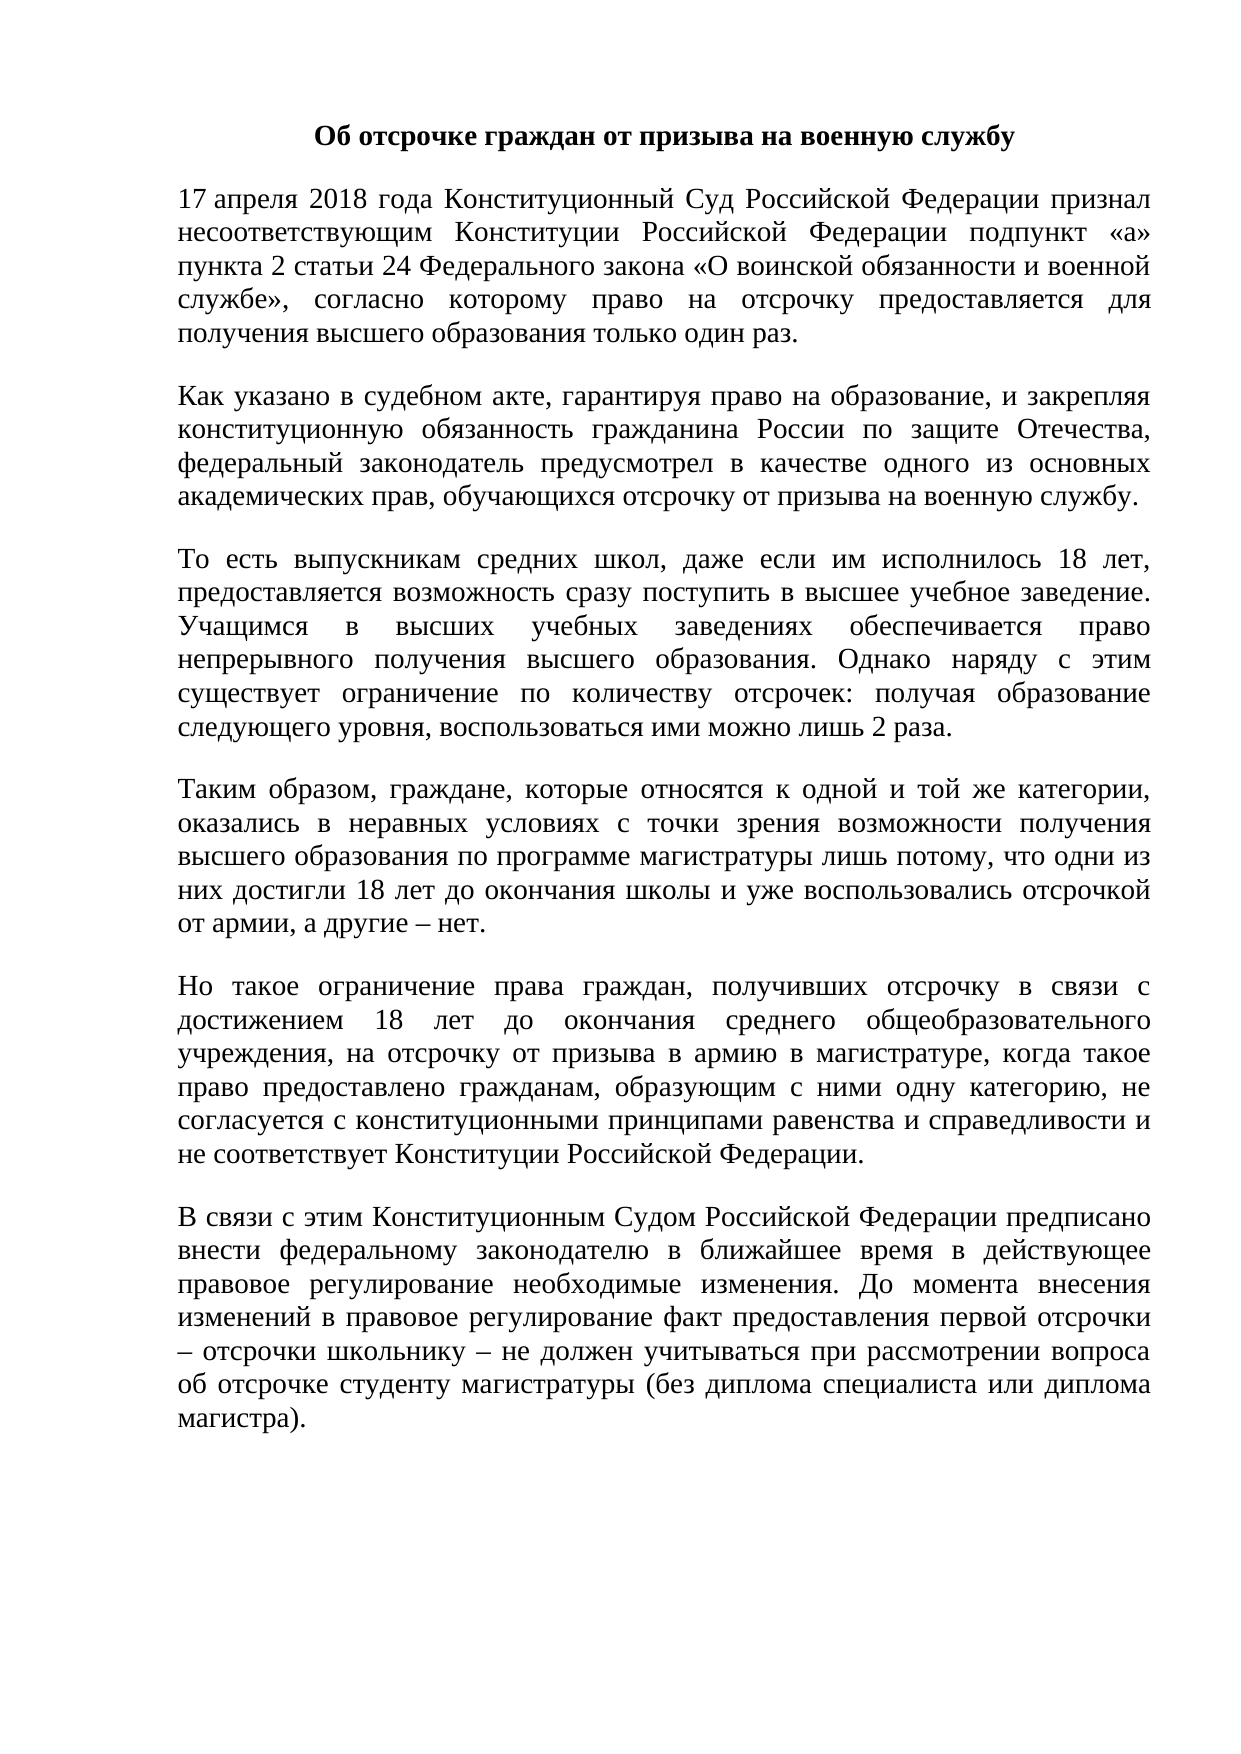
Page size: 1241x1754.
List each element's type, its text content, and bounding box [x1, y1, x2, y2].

text Как указано в судебном акте, гарантируя право на образование, и закрепляя конституционную обязанность гражданина России по защите Отечества, федеральный законодатель предусмотрел в качестве одного из основных академических прав, обучающихся отсрочку от призыва на военную службу. [177, 378, 1152, 512]
text В связи с этим Конституционным Судом Российской Федерации предписано внести федеральному законодателю в ближайшее время в действующее правовое регулирование необходимые изменения. До момента внесения изменений в правовое регулирование факт предоставления первой отсрочки – отсрочки школьнику – не должен учитываться при рассмотрении вопроса об отсрочке студенту магистратуры (без диплома специалиста или диплома магистра). [177, 1199, 1152, 1433]
text Об отсрочке граждан от призыва на военную службу [177, 118, 1152, 152]
text 17 апреля 2018 года Конституционный Суд Российской Федерации признал несоответствующим Конституции Российской Федерации подпункт «а» пункта 2 статьи 24 Федерального закона «О воинской обязанности и военной службе», согласно которому право на отсрочку предоставляется для получения высшего образования только один раз. [177, 181, 1152, 348]
text То есть выпускникам средних школ, даже если им исполнилось 18 лет, предоставляется возможность сразу поступить в высшее учебное заведение. Учащимся в высших учебных заведениях обеспечивается право непрерывного получения высшего образования. Однако наряду с этим существует ограничение по количеству отсрочек: получая образование следующего уровня, воспользоваться ими можно лишь 2 раза. [177, 541, 1152, 742]
text Но такое ограничение права граждан, получивших отсрочку в связи с достижением 18 лет до окончания среднего общеобразовательного учреждения, на отсрочку от призыва в армию в магистратуре, когда такое право предоставлено гражданам, образующим с ними одну категорию, не согласуется с конституционными принципами равенства и справедливости и не соответствует Конституции Российской Федерации. [177, 968, 1152, 1169]
text Таким образом, граждане, которые относятся к одной и той же категории, оказались в неравных условиях с точки зрения возможности получения высшего образования по программе магистратуры лишь потому, что одни из них достигли 18 лет до окончания школы и уже воспользовались отсрочкой от армии, а другие – нет. [177, 771, 1152, 939]
